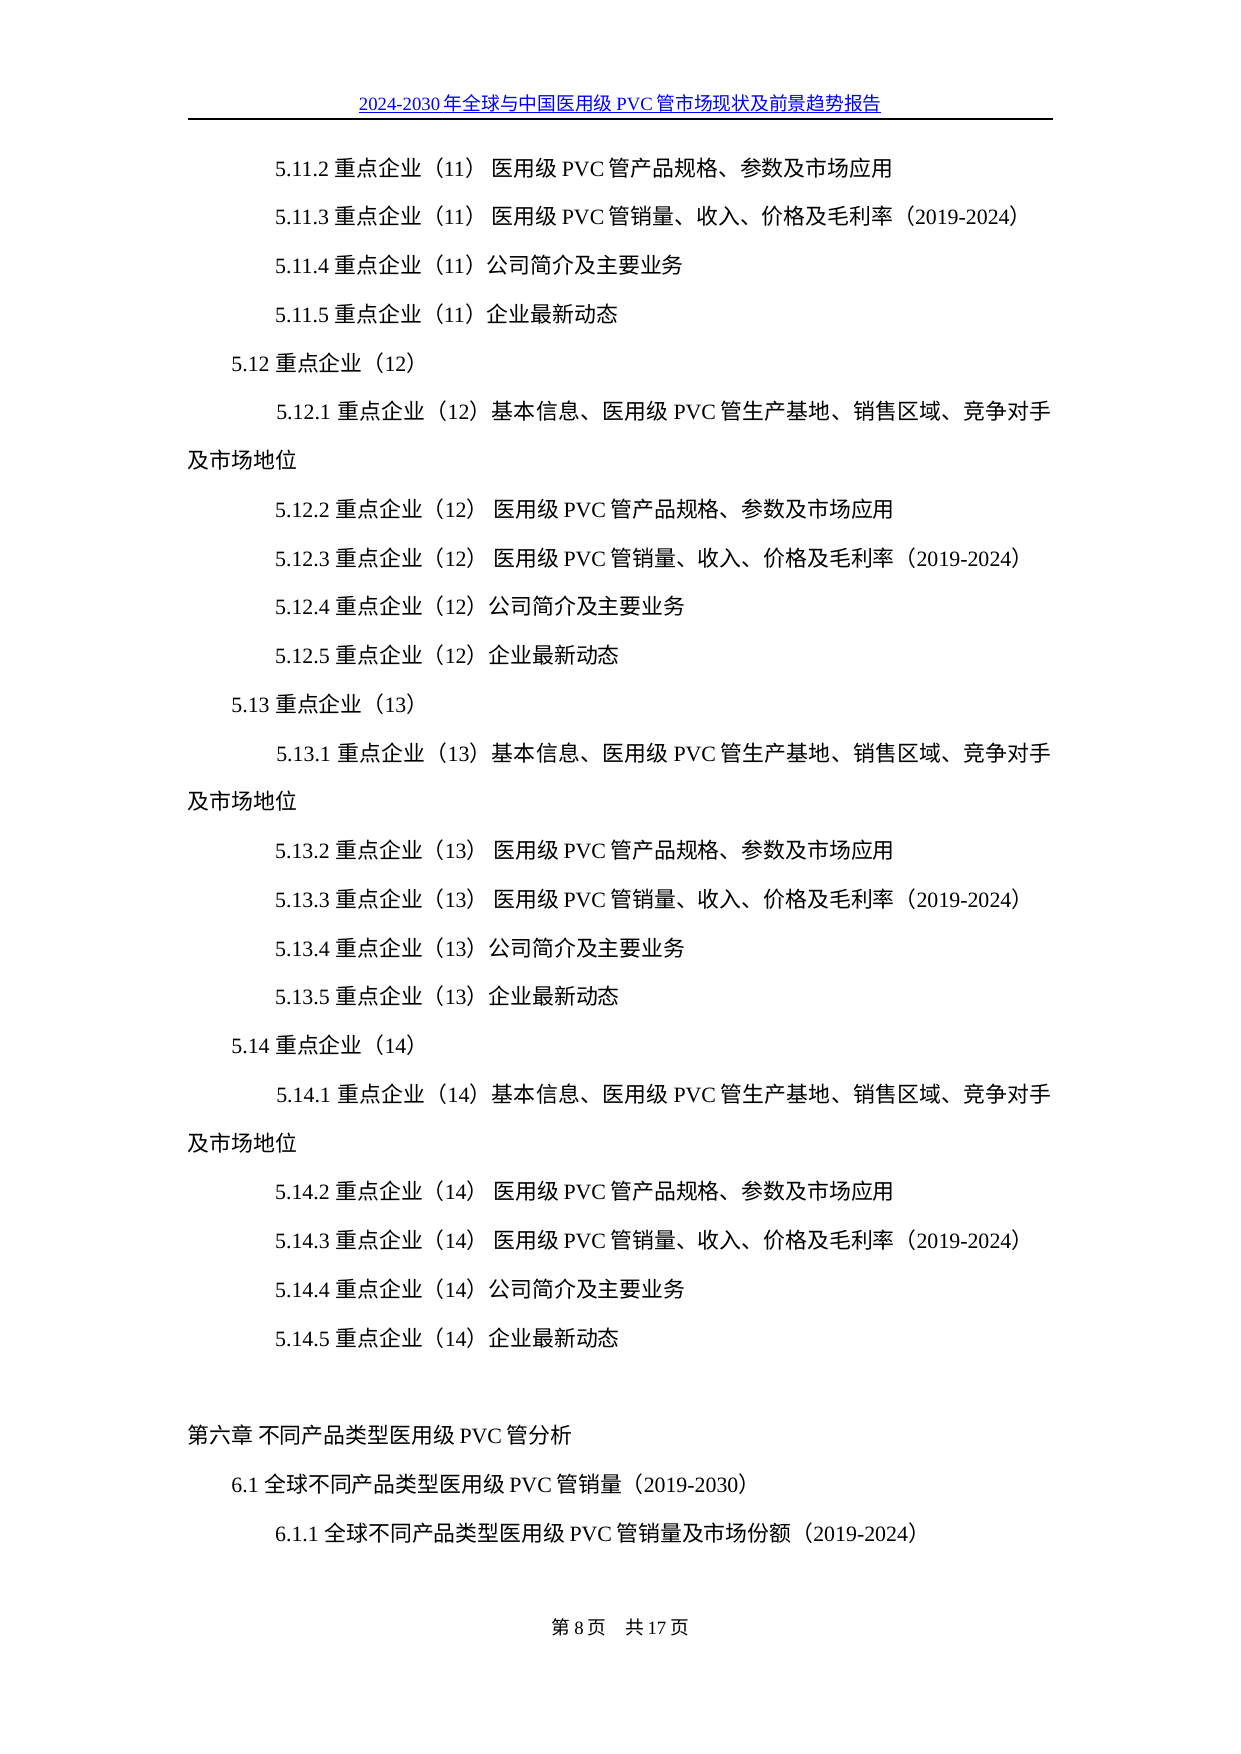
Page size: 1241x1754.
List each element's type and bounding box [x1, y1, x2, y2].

text [187, 150, 1053, 1548]
